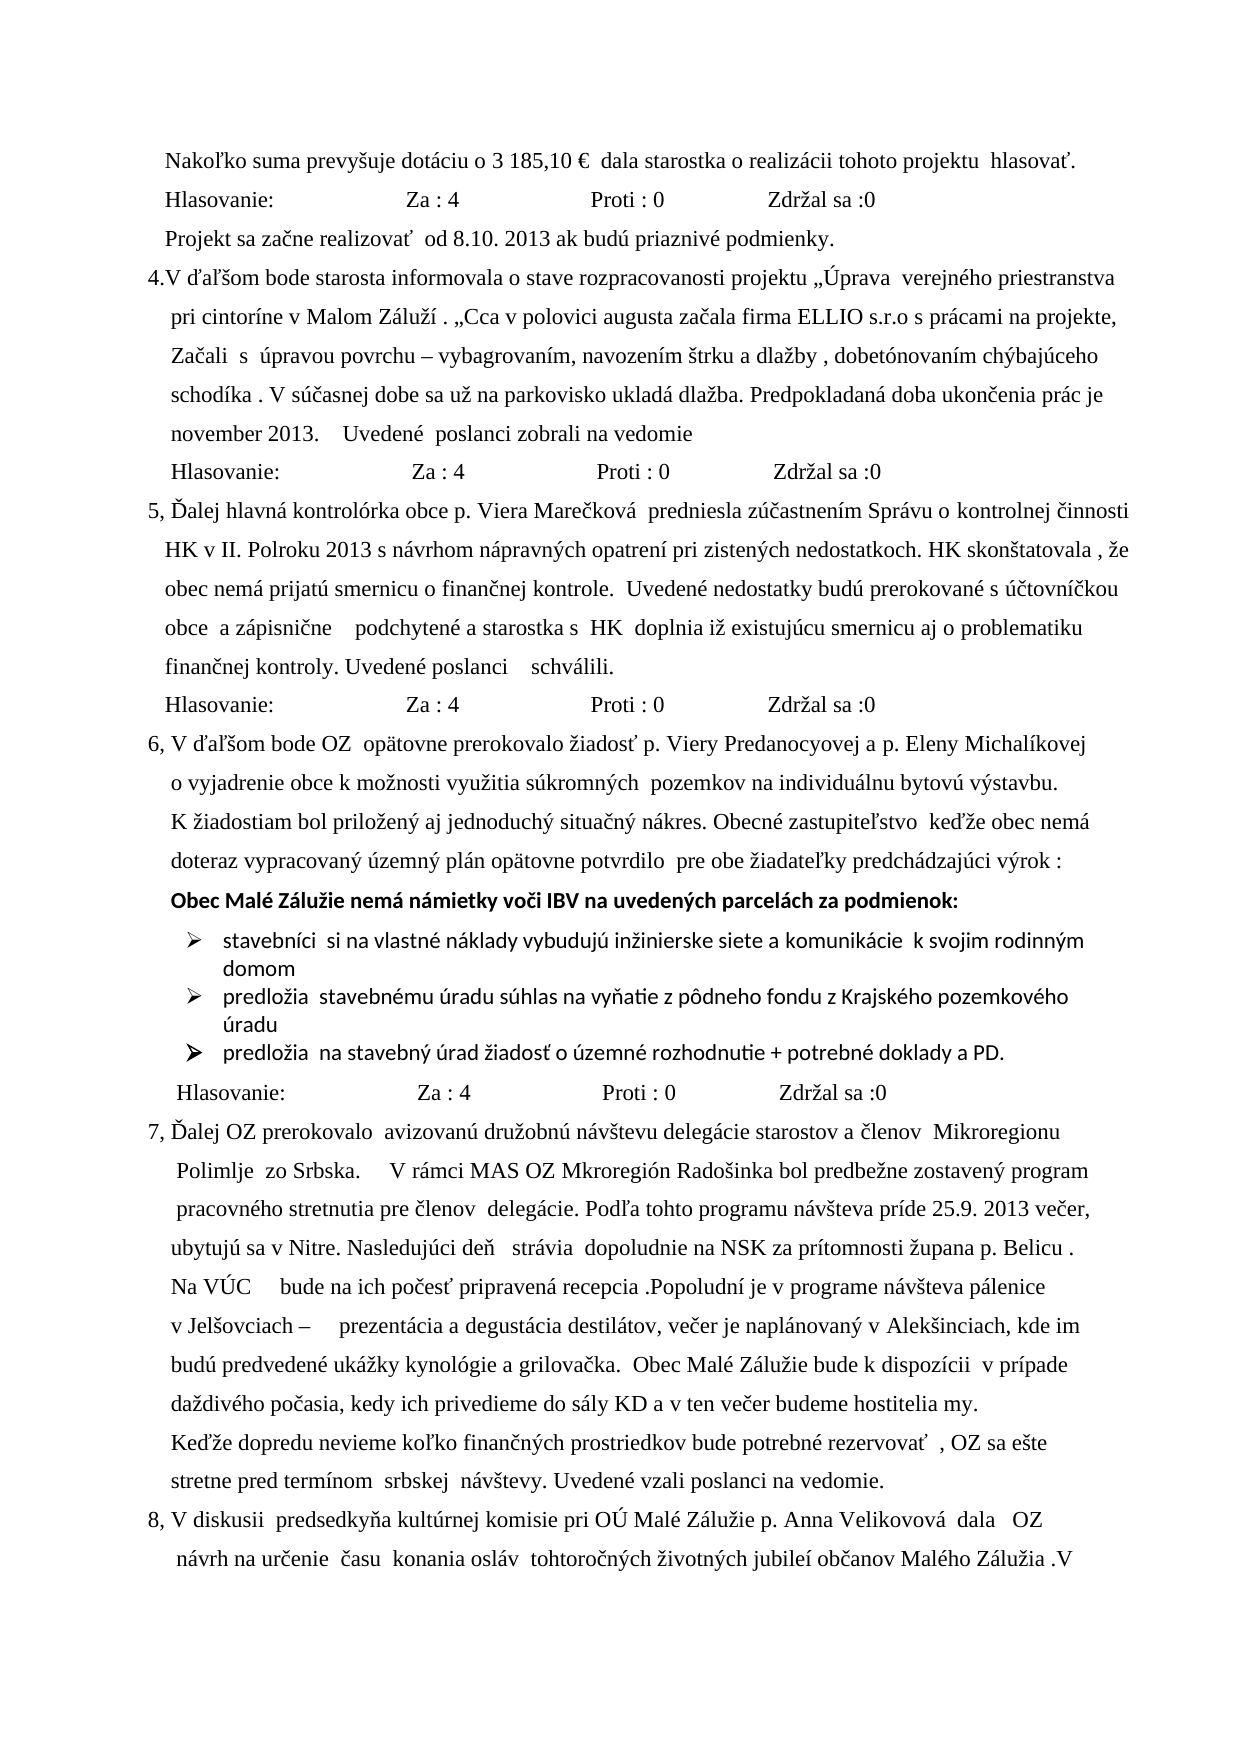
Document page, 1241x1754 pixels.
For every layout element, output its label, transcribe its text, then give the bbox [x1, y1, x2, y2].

text finančnej kontroly. Uvedené poslanci schválili. [148, 653, 1137, 679]
text Hlasovanie: Za : 4 Proti : 0 Zdržal sa :0 [148, 692, 1093, 718]
text pracovného stretnutia pre členov delegácie. Podľa tohto programu návšteva príde 25.9. 2013 večer, [148, 1196, 1093, 1222]
text 5, Ďalej hlavná kontrolórka obce p. Viera Marečková predniesla zúčastnením Správu o kontrolnej činnosti [148, 497, 1137, 524]
text doteraz vypracovaný územný plán opätovne potvrdilo pre obe žiadateľky predchádzajúci výrok : [148, 847, 1093, 873]
text Hlasovanie: Za : 4 Proti : 0 Zdržal sa :0 [148, 186, 1093, 213]
text Obec Malé Zálužie nemá námietky voči IBV na uvedených parcelách za podmienok: [148, 886, 1093, 914]
text budú predvedené ukážky kynológie a grilovačka. Obec Malé Zálužie bude k dispozícii v prípade [148, 1351, 1093, 1377]
text daždivého počasia, kedy ich privedieme do sály KD a v ten večer budeme hostitelia my. [148, 1390, 1093, 1416]
text Projekt sa začne realizovať od 8.10. 2013 ak budú priaznivé podmienky. [148, 225, 1093, 252]
text Hlasovanie: Za : 4 Proti : 0 Zdržal sa :0 [148, 1079, 1093, 1105]
text obec nemá prijatú smernicu o finančnej kontrole. Uvedené nedostatky budú prerokované s účtovníčkou [148, 575, 1137, 601]
text Polimlje zo Srbska. V rámci MAS OZ Mkroregión Radošinka bol predbežne zostavený program [148, 1157, 1093, 1183]
text K žiadostiam bol priložený aj jednoduchý situačný nákres. Obecné zastupiteľstvo keďže obec nemá [148, 808, 1093, 834]
text návrh na určenie času konania osláv tohtoročných životných jubileí občanov Malého Zálužia .V [148, 1545, 1093, 1572]
text 8, V diskusii predsedkyňa kultúrnej komisie pri OÚ Malé Zálužie p. Anna Velikovová dala OZ [148, 1506, 1093, 1533]
text 7, Ďalej OZ prerokovalo avizovanú družobnú návštevu delegácie starostov a členov Mikroregionu [148, 1118, 1093, 1144]
text schodíka . V súčasnej dobe sa už na parkovisko ukladá dlažba. Predpokladaná doba ukončenia prác je [148, 381, 1137, 407]
text Nakoľko suma prevyšuje dotáciu o 3 185,10 € dala starostka o realizácii tohoto projektu hlasovať. [148, 148, 1137, 174]
list predložia na stavebný úrad žiadosť o územné rozhodnutie + potrebné doklady a PD. [185, 1038, 1093, 1066]
text 6, V ďaľšom bode OZ opätovne prerokovalo žiadosť p. Viery Predanocyovej a p. Eleny Michalíkovej [148, 730, 1093, 757]
text november 2013. Uvedené poslanci zobrali na vedomie [148, 419, 1137, 446]
text HK v II. Polroku 2013 s návrhom nápravných opatrení pri zistených nedostatkoch. HK skonštatovala , že [148, 536, 1137, 562]
text Keďže dopredu nevieme koľko finančných prostriedkov bude potrebné rezervovať , OZ sa ešte [148, 1429, 1093, 1455]
text 4.V ďaľšom bode starosta informovala o stave rozpracovanosti projektu „Úprava verejného priestranstva [148, 264, 1137, 291]
text o vyjadrenie obce k možnosti využitia súkromných pozemkov na individuálnu bytovú výstavbu. [148, 769, 1093, 796]
list stavebníci si na vlastné náklady vybudujú inžinierske siete a komunikácie k svojim rodinným domom [185, 926, 1093, 982]
text Na VÚC bude na ich počesť pripravená recepcia .Popoludní je v programe návšteva pálenice [148, 1273, 1093, 1299]
text Hlasovanie: Za : 4 Proti : 0 Zdržal sa :0 [148, 458, 1093, 485]
text obce a zápisnične podchytené a starostka s HK doplnia iž existujúcu smernicu aj o problematiku [148, 614, 1137, 640]
text v Jelšovciach – prezentácia a degustácia destilátov, večer je naplánovaný v Alekšinciach, kde im [148, 1312, 1093, 1338]
text pri cintoríne v Malom Záluží . „Cca v polovici augusta začala firma ELLIO s.r.o s prácami na projekte, [148, 303, 1137, 329]
text ubytujú sa v Nitre. Nasledujúci deň strávia dopoludnie na NSK za prítomnosti župana p. Belicu . [148, 1234, 1093, 1261]
list predložia stavebnému úradu súhlas na vyňatie z pôdneho fondu z Krajského pozemkového úradu [185, 982, 1093, 1038]
text stretne pred termínom srbskej návštevy. Uvedené vzali poslanci na vedomie. [148, 1467, 1093, 1494]
text Začali s úpravou povrchu – vybagrovaním, navozením štrku a dlažby , dobetónovaním chýbajúceho [148, 342, 1137, 368]
